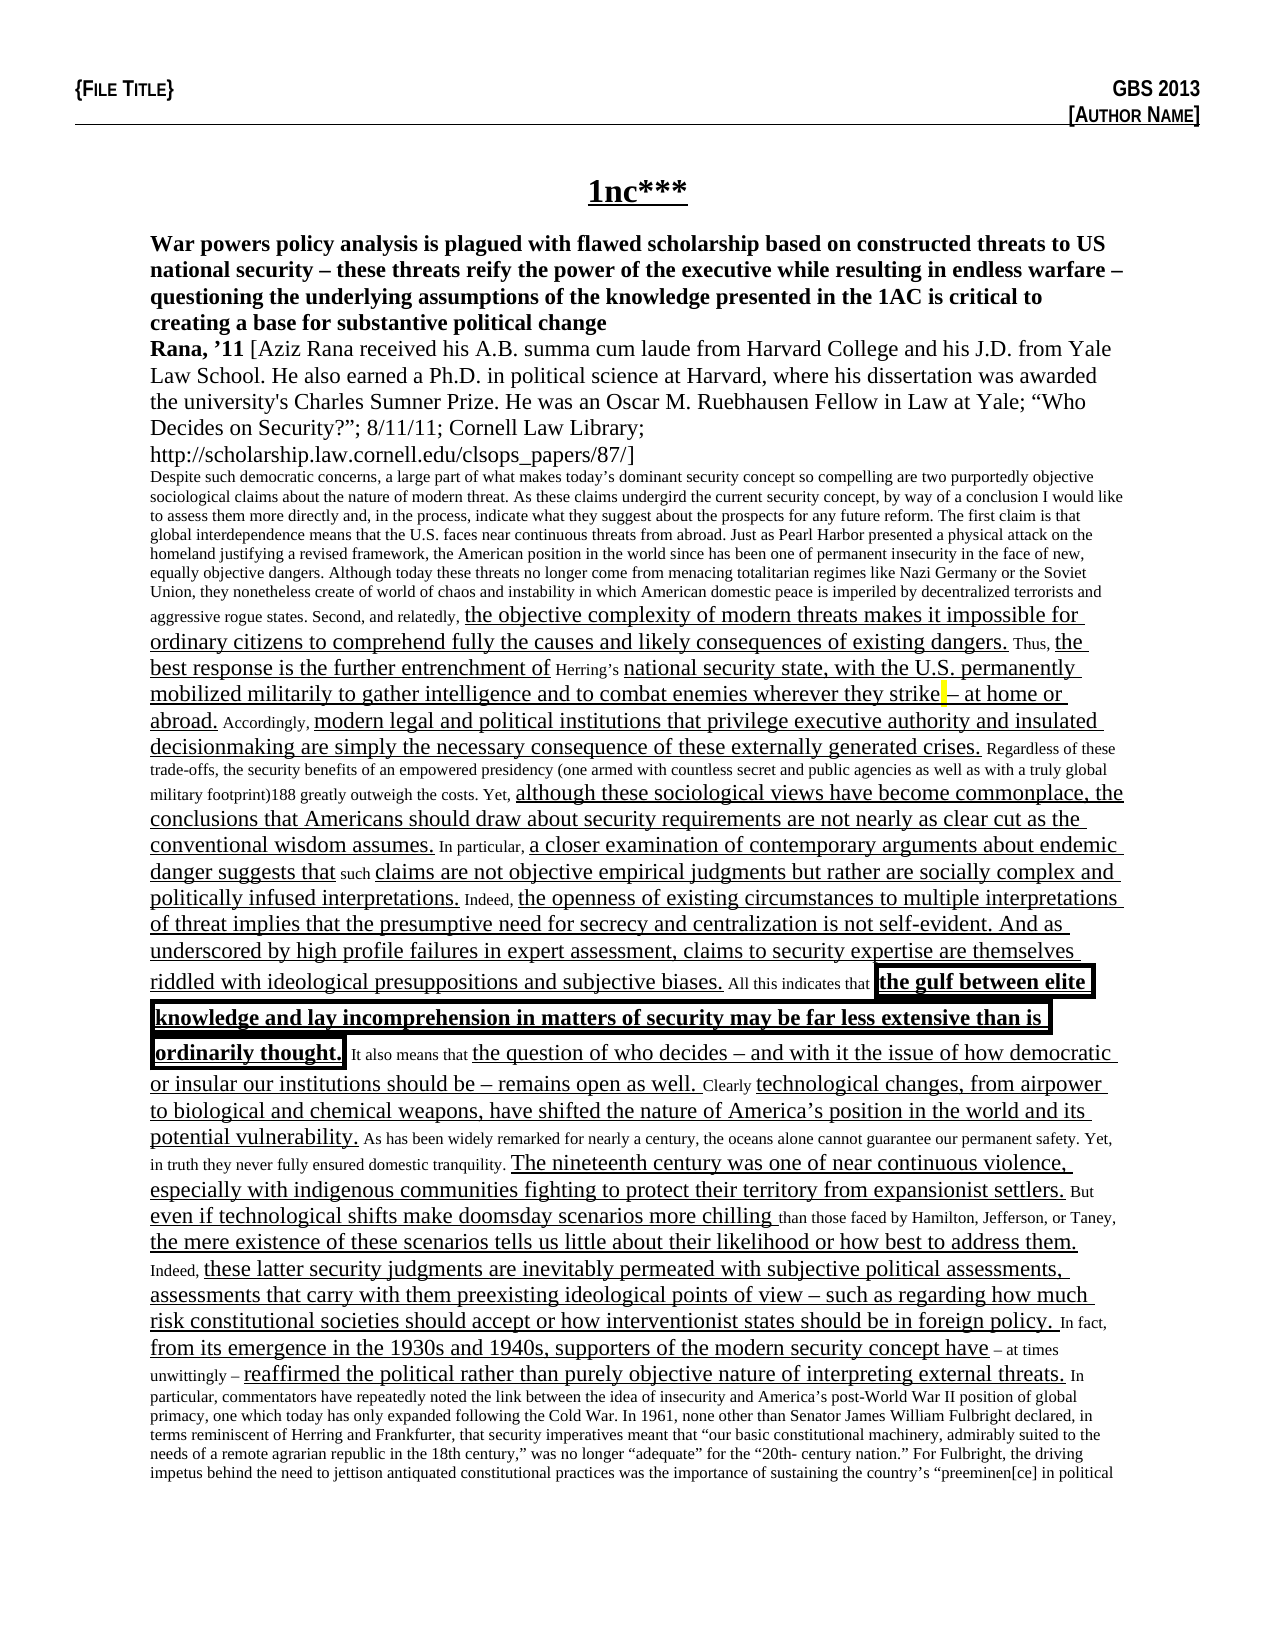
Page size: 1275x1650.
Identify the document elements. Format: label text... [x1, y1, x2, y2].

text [150, 467, 1125, 1482]
text Rana, ’11 [Aziz Rana received his A.B. summa cum laude from Harvard College and his J.D. from Yale Law School. He also earned a Ph.D. in political science at Harvard, where his dissertation was awarded the university's Charles Sumner Prize. He was an Oscar M. Ruebhausen Fellow in Law at Yale; “Who Decides on Security?”; 8/11/11; Cornell Law Library; http://scholarship.law.cornell.edu/clsops_papers/87/] [150, 335, 1125, 467]
subtitle 1nc*** [150, 171, 1125, 209]
subtitle War powers policy analysis is plagued with flawed scholarship based on constructed threats to US national security – these threats reify the power of the executive while resulting in endless warfare – questioning the underlying assumptions of the knowledge presented in the 1AC is critical to creating a base for substantive political change [150, 230, 1125, 335]
